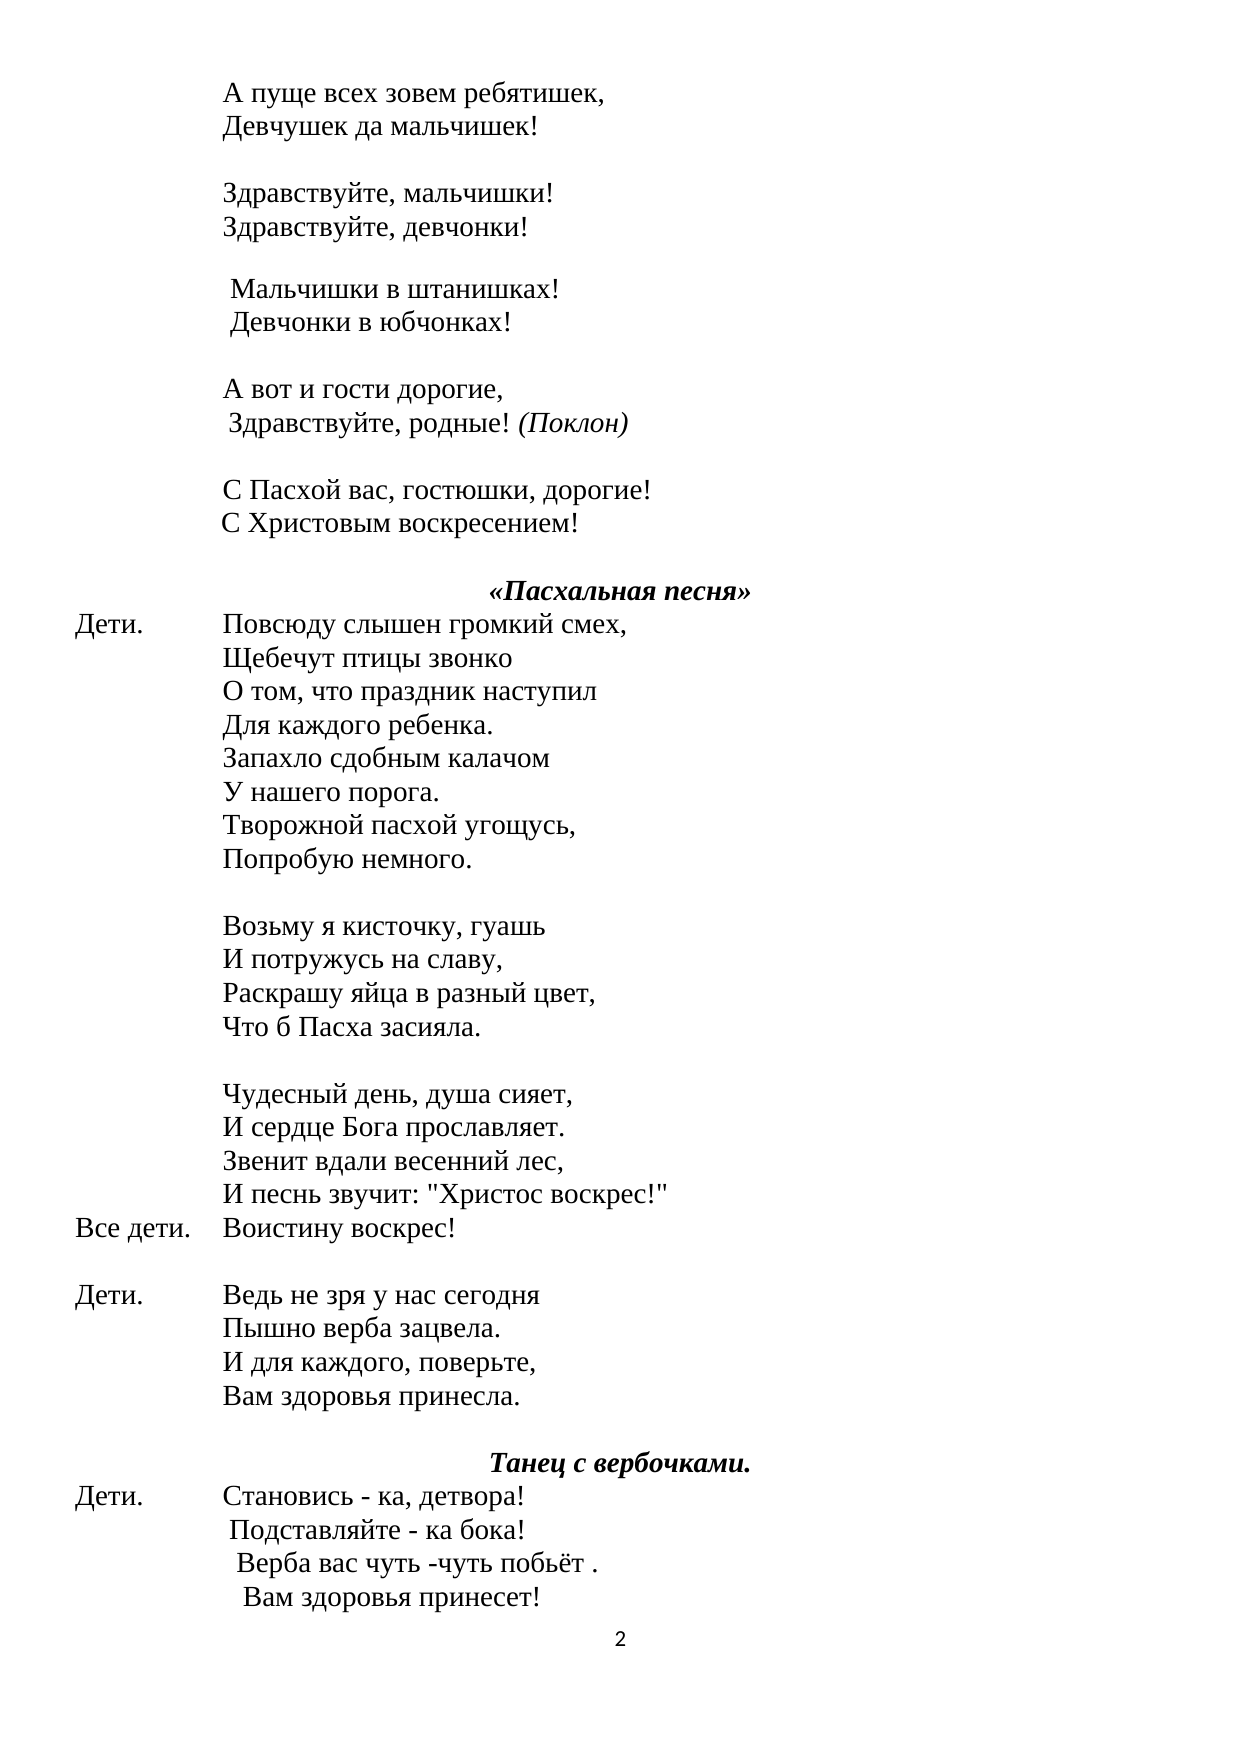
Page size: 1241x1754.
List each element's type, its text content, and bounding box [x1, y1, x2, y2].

text Звенит вдали весенний лес, [149, 1143, 1165, 1176]
text И потружусь на славу, [149, 942, 1165, 975]
text Вам здоровья принесет! [75, 1579, 1165, 1612]
text Здравствуйте, девчонки! [149, 209, 1165, 243]
text О том, что праздник наступил [149, 673, 1165, 707]
text Для каждого ребенка. [149, 707, 1165, 740]
text Все дети. Воистину воскрес! [75, 1210, 1165, 1243]
text Щебечут птицы звонко [149, 640, 1165, 673]
text Девчушек да мальчишек! [75, 108, 1165, 142]
text С Христовым воскресением! [75, 506, 1165, 539]
text А пуще всех зовем ребятишек, [149, 75, 1165, 108]
text Пышно верба зацвела. [149, 1311, 1165, 1344]
text Дети. Становись - ка, детвора! [75, 1478, 1165, 1512]
text Чудесный день, душа сияет, [149, 1076, 1165, 1109]
text Мальчишки в штанишках! [149, 271, 1165, 304]
text «Пасхальная песня» [75, 573, 1165, 606]
text Здравствуйте, мальчишки! [149, 176, 1165, 209]
text Попробую немного. [149, 841, 1165, 874]
text С Пасхой вас, гостюшки, дорогие! [222, 438, 1165, 506]
text Подставляйте - ка бока! [75, 1512, 1165, 1545]
text Здравствуйте, родные! (Поклон) [75, 405, 1165, 438]
text Что б Пасха засияла. [149, 1009, 1165, 1042]
text Девчонки в юбчонках! [75, 304, 1165, 338]
text Дети. Ведь не зря у нас сегодня [75, 1277, 1165, 1311]
text У нашего порога. [149, 774, 1165, 807]
text Раскрашу яйца в разный цвет, [149, 975, 1165, 1009]
text Танец с вербочками. [75, 1445, 1165, 1478]
text Вам здоровья принесла. [149, 1378, 1165, 1411]
text И песнь звучит: "Христос воскрес!" [149, 1176, 1165, 1210]
text Запахло сдобным калачом [149, 740, 1165, 774]
text А вот и гости дорогие, [149, 371, 1165, 405]
text И сердце Бога прославляет. [149, 1109, 1165, 1143]
text И для каждого, поверьте, [149, 1344, 1165, 1378]
text Верба вас чуть -чуть побьёт . [75, 1545, 1165, 1579]
text Творожной пасхой угощусь, [149, 807, 1165, 841]
text Дети. Повсюду слышен громкий смех, [75, 606, 1165, 640]
text Возьму я кисточку, гуашь [149, 908, 1165, 942]
